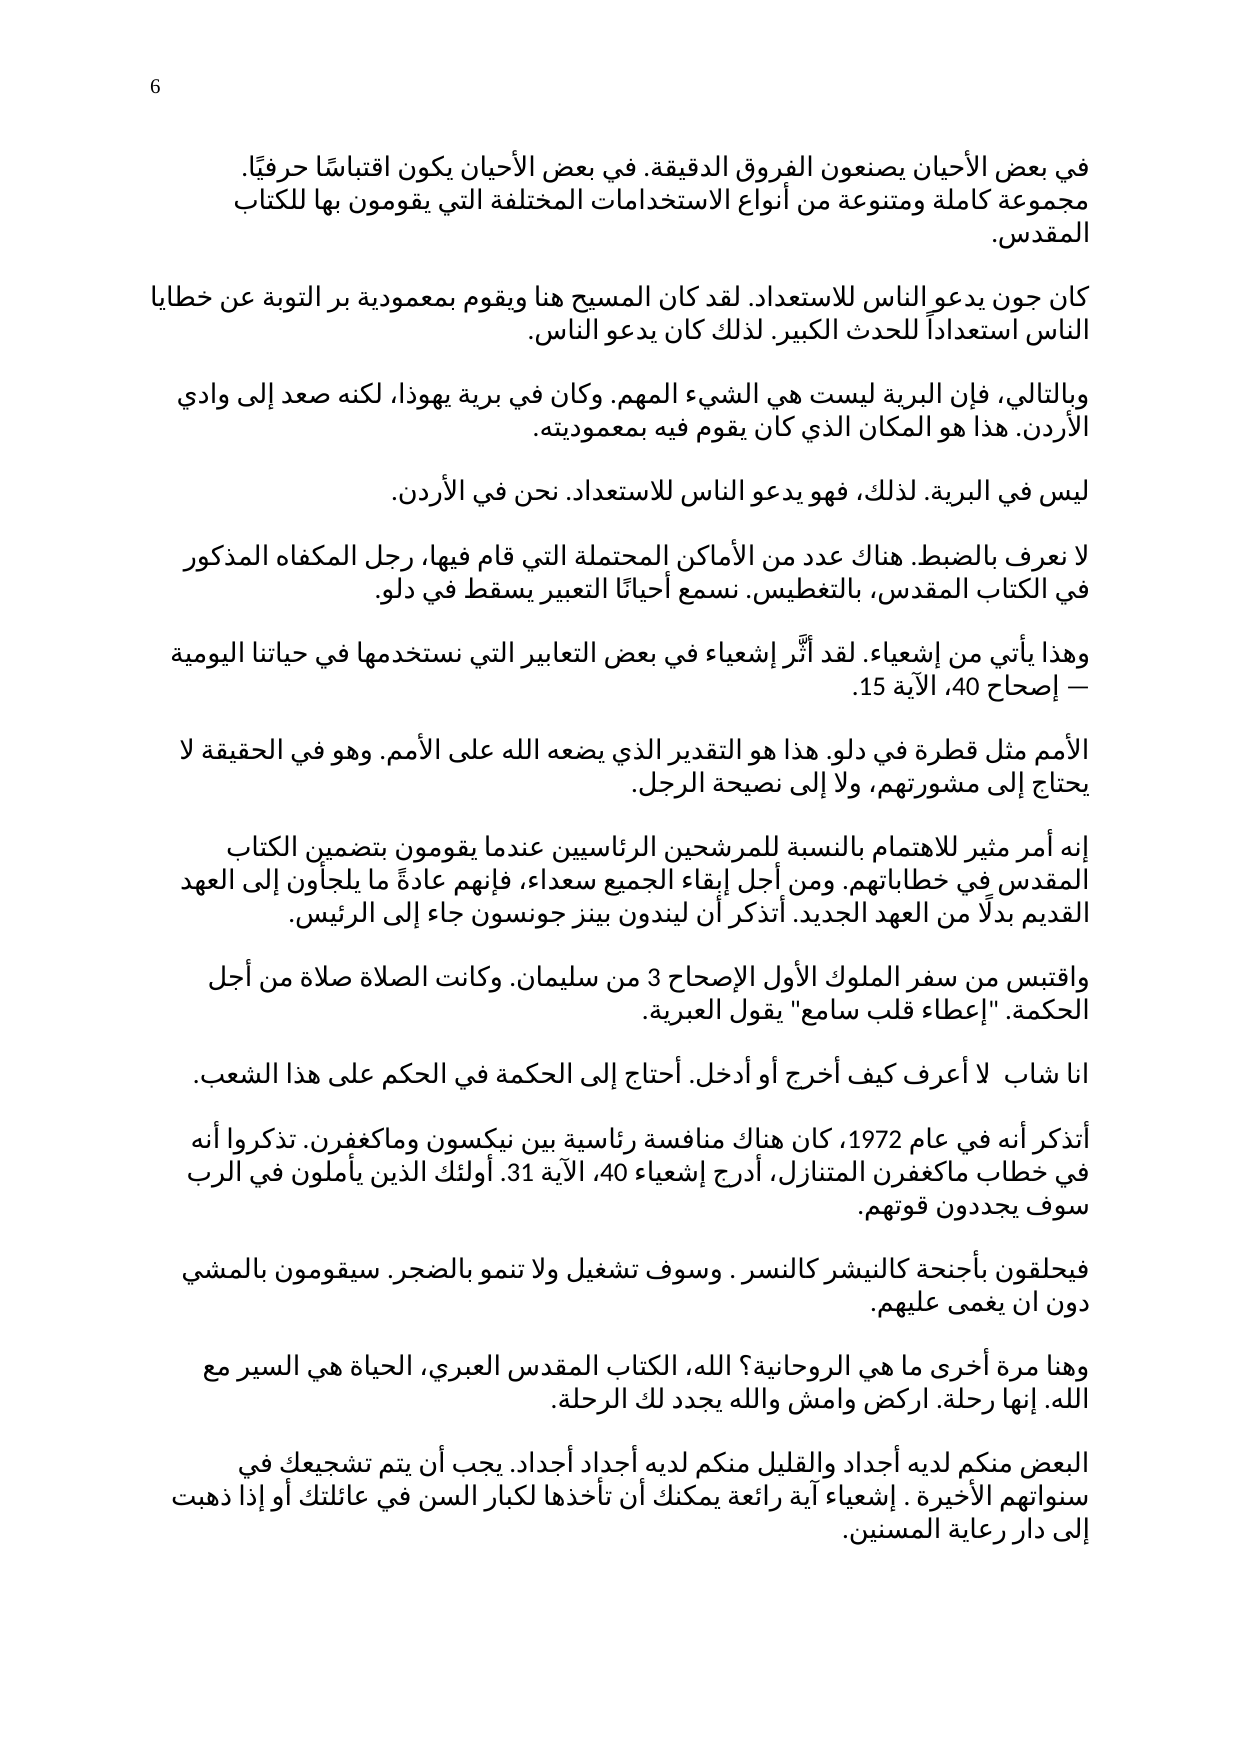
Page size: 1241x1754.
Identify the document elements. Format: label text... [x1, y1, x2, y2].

text البعض منكم لديه أجداد والقليل منكم لديه أجداد أجداد. يجب أن يتم تشجيعك في سنواتهم الأخيرة . إشعياء آية رائعة يمكنك أن تأخذها لكبار السن في عائلتك أو إذا ذهبت إلى دار رعاية المسنين. [150, 1446, 1090, 1546]
text وبالتالي، فإن البرية ليست هي الشيء المهم. وكان في برية يهوذا، لكنه صعد إلى وادي الأردن. هذا هو المكان الذي كان يقوم فيه بمعموديته. [150, 377, 1090, 443]
text كان جون يدعو الناس للاستعداد. لقد كان المسيح هنا ويقوم بمعمودية بر التوبة عن خطايا الناس استعداداً للحدث الكبير. لذلك كان يدعو الناس. [150, 280, 1090, 346]
text إنه أمر مثير للاهتمام بالنسبة للمرشحين الرئاسيين عندما يقومون بتضمين الكتاب المقدس في خطاباتهم. ومن أجل إبقاء الجميع سعداء، فإنهم عادةً ما يلجأون إلى العهد القديم بدلًا من العهد الجديد. أتذكر أن ليندون بينز جونسون جاء إلى الرئيس. [150, 830, 1090, 929]
text لا نعرف بالضبط. هناك عدد من الأماكن المحتملة التي قام فيها، رجل المكفاه المذكور في الكتاب المقدس، بالتغطيس. نسمع أحيانًا التعبير يسقط في دلو. [150, 539, 1090, 605]
text الأمم مثل قطرة في دلو. هذا هو التقدير الذي يضعه الله على الأمم. وهو في الحقيقة لا يحتاج إلى مشورتهم، ولا إلى نصيحة الرجل. [150, 733, 1090, 799]
text أتذكر أنه في عام 1972، كان هناك منافسة رئاسية بين نيكسون وماكغفرن. تذكروا أنه في خطاب ماكغفرن المتنازل، أدرج إشعياء 40، الآية 31. أولئك الذين يأملون في الرب سوف يجددون قوتهم. [150, 1122, 1090, 1221]
text انا شاب. لا أعرف كيف أخرج أو أدخل. أحتاج إلى الحكمة في الحكم على هذا الشعب. [150, 1058, 1090, 1091]
text وهنا مرة أخرى ما هي الروحانية؟ الله، الكتاب المقدس العبري، الحياة هي السير مع الله. إنها رحلة. اركض وامش والله يجدد لك الرحلة. [150, 1349, 1090, 1415]
text في بعض الأحيان يصنعون الفروق الدقيقة. في بعض الأحيان يكون اقتباسًا حرفيًا. مجموعة كاملة ومتنوعة من أنواع الاستخدامات المختلفة التي يقومون بها للكتاب المقدس. [150, 150, 1090, 249]
text فيحلقون بأجنحة كالنيشر كالنسر . وسوف تشغيل ولا تنمو بالضجر. سيقومون بالمشي دون ان يغمى عليهم. [150, 1252, 1090, 1318]
text واقتبس من سفر الملوك الأول الإصحاح 3 من سليمان. وكانت الصلاة صلاة من أجل الحكمة. "إعطاء قلب سامع" يقول العبرية. [150, 961, 1090, 1027]
text وهذا يأتي من إشعياء. لقد أثَّر إشعياء في بعض التعابير التي نستخدمها في حياتنا اليومية — إصحاح 40، الآية 15. [150, 636, 1090, 702]
text ليس في البرية. لذلك، فهو يدعو الناس للاستعداد. نحن في الأردن. [150, 474, 1090, 508]
